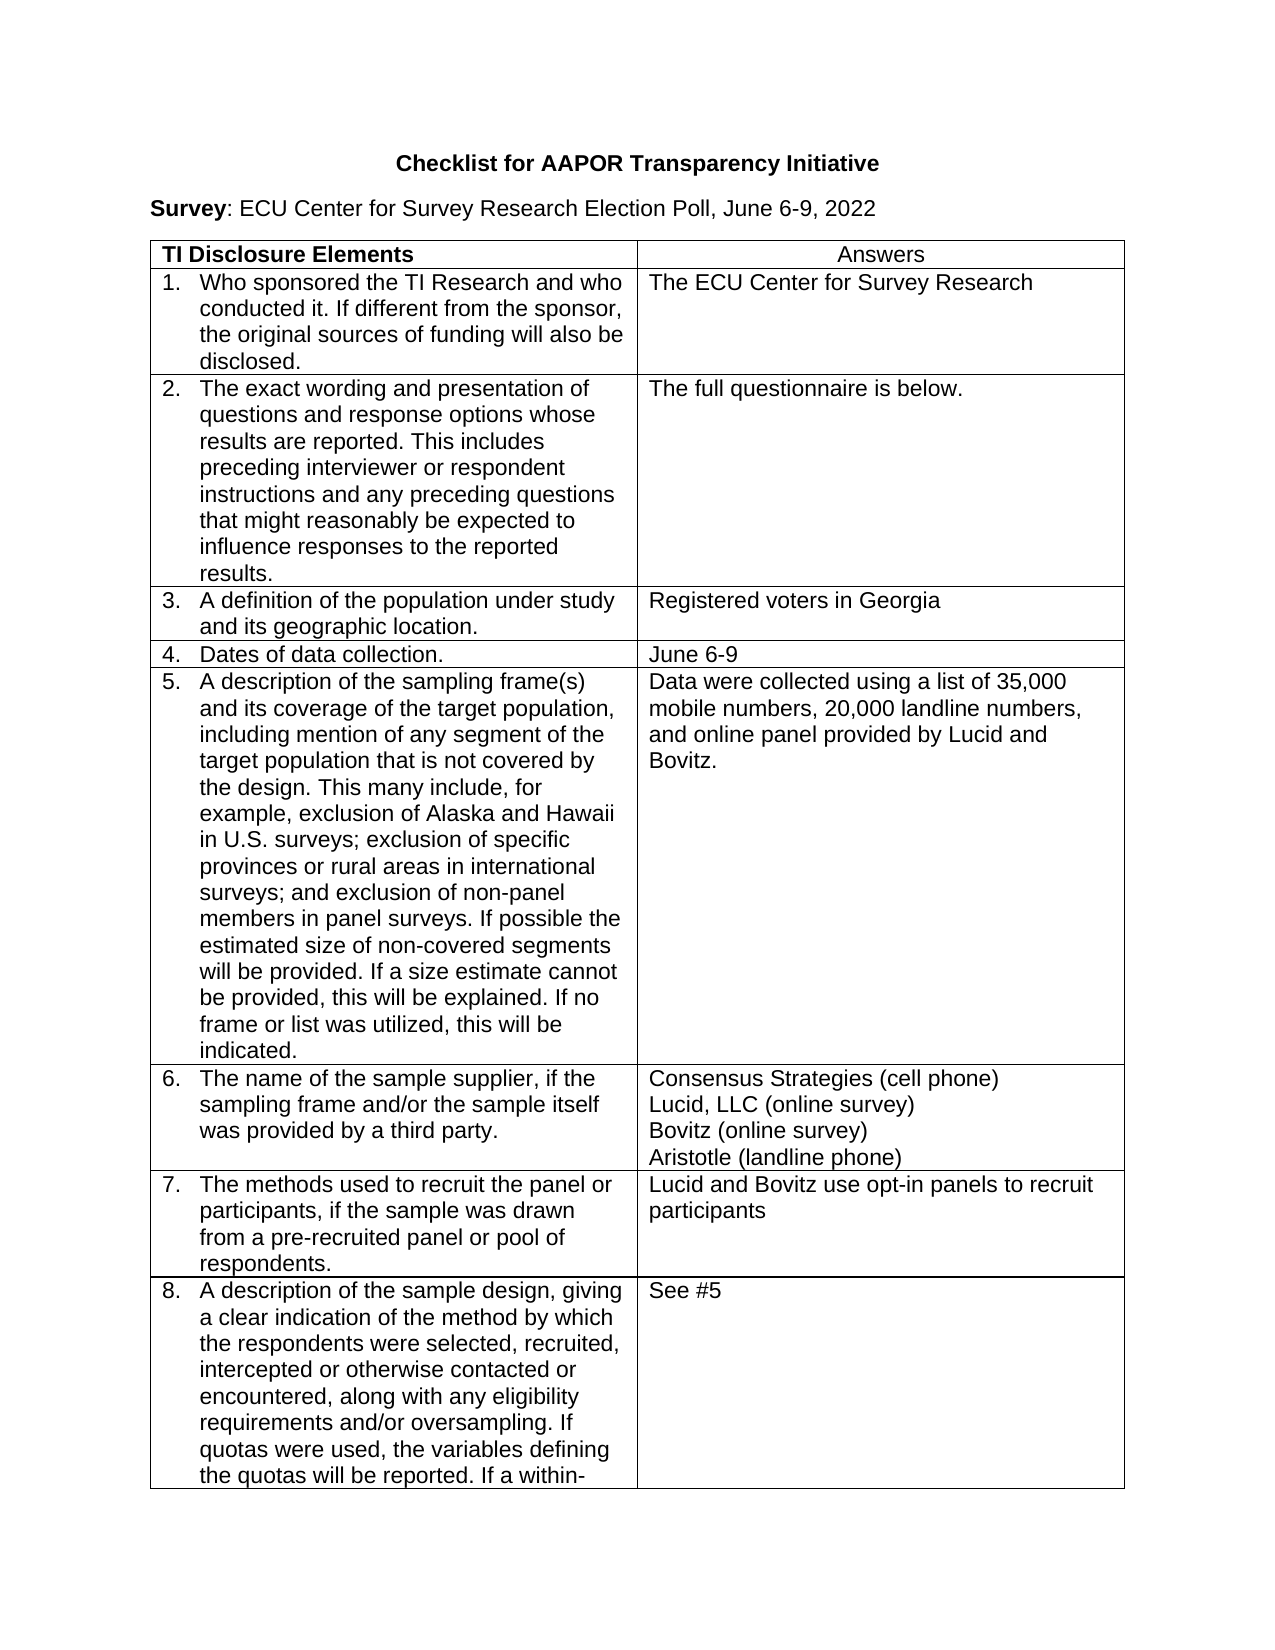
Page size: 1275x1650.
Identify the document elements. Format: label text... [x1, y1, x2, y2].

table_cell Consensus Strategies (cell phone) Lucid, LLC (online survey) Bovitz (online survey) Aristotle (landline phone) [638, 1065, 1124, 1170]
table_header Answers [638, 241, 1124, 268]
table_cell The methods used to recruit the panel or participants, if the sample was drawn from a pre-recruited panel or pool of respondents. [151, 1171, 637, 1276]
text Survey: ECU Center for Survey Research Election Poll, June 6-9, 2022 [150, 195, 1125, 221]
table_cell Who sponsored the TI Research and who conducted it. If different from the sponsor, the original sources of funding will also be disclosed. [151, 269, 637, 374]
table_cell Data were collected using a list of 35,000 mobile numbers, 20,000 landline numbers, and online panel provided by Lucid and Bovitz. [638, 668, 1124, 1063]
table_cell Lucid and Bovitz use opt-in panels to recruit participants [638, 1171, 1124, 1276]
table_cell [151, 1278, 637, 1488]
table_cell The exact wording and presentation of questions and response options whose results are reported. This includes preceding interviewer or respondent instructions and any preceding questions that might reasonably be expected to influence responses to the reported results. [151, 375, 637, 586]
table_cell The full questionnaire is below. [638, 375, 1124, 586]
table_cell Registered voters in Georgia [638, 587, 1124, 640]
table_cell The ECU Center for Survey Research [638, 269, 1124, 374]
table_cell The name of the sample supplier, if the sampling frame and/or the sample itself was provided by a third party. [151, 1065, 637, 1170]
text Checklist for AAPOR Transparency Initiative [150, 150, 1125, 176]
table_cell A definition of the population under study and its geographic location. [151, 587, 637, 640]
table_header TI Disclosure Elements [151, 241, 637, 268]
table_cell See #5 [638, 1278, 1124, 1488]
table_cell A description of the sampling frame(s) and its coverage of the target population, including mention of any segment of the target population that is not covered by the design. This many include, for example, exclusion of Alaska and Hawaii in U.S. surveys; exclusion of specific provinces or rural areas in international surveys; and exclusion of non-panel members in panel surveys. If possible the estimated size of non-covered segments will be provided. If a size estimate cannot be provided, this will be explained. If no frame or list was utilized, this will be indicated. [151, 668, 637, 1063]
table_cell Dates of data collection. [151, 641, 637, 667]
table_cell June 6-9 [638, 641, 1124, 667]
